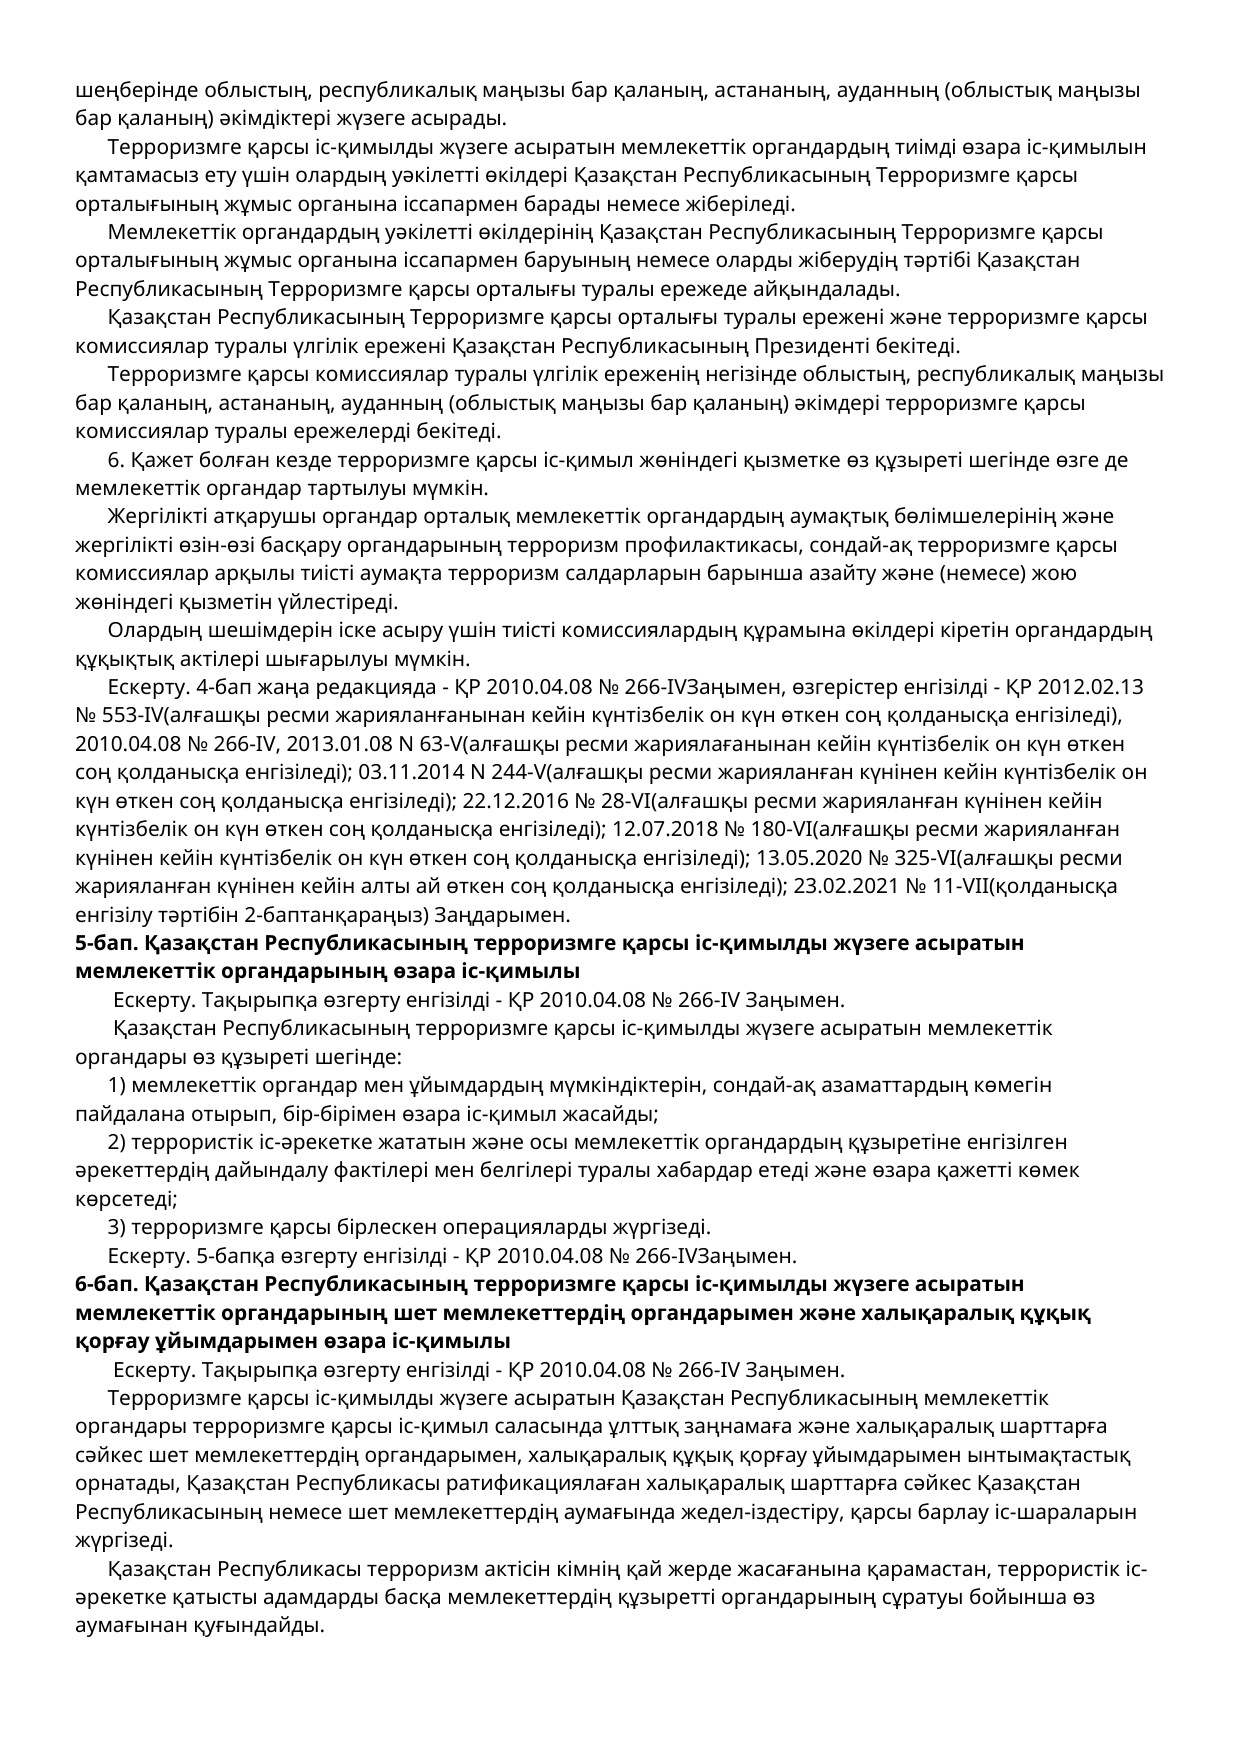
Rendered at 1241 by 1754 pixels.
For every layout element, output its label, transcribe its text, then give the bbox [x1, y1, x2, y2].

text 6. Қажет болған кезде терроризмге қарсы іс-қимыл жөніндегі қызметке өз құзыреті шегінде өзге де мемлекеттік органдар тартылуы мүмкін. [75, 445, 1165, 502]
text Олардың шешімдерін іске асыру үшін тиісті комиссиялардың құрамына өкілдері кіретін органдардың құқықтық актілері шығарылуы мүмкін. [75, 615, 1165, 672]
text Ескерту. 4-бап жаңа редакцияда - ҚР 2010.04.08 № 266-IVЗаңымен, өзгерістер енгізілді - ҚР 2012.02.13 № 553-IV(алғашқы ресми жарияланғанынан кейін күнтізбелік он күн өткен соң қолданысқа енгізіледі), 2010.04.08 № 266-IV, 2013.01.08 N 63-V(алғашқы ресми жариялағанынан кейін күнтізбелік он күн өткен соң қолданысқа енгізіледі); 03.11.2014 N 244-V(алғашқы ресми жарияланған күнінен кейiн күнтiзбелiк он күн өткен соң қолданысқа енгiзiледi); 22.12.2016 № 28-VI(алғашқы ресми жарияланған күнінен кейін күнтізбелік он күн өткен соң қолданысқа енгізіледі); 12.07.2018 № 180-VІ(алғашқы ресми жарияланған күнінен кейін күнтізбелік он күн өткен соң қолданысқа енгізіледі); 13.05.2020 № 325-VI(алғашқы ресми жарияланған күнінен кейін алты ай өткен соң қолданысқа енгізіледі); 23.02.2021 № 11-VII(қолданысқа енгізілу тәртібін 2-баптанқараңыз) Заңдарымен. [75, 672, 1165, 928]
text 3) терроризмге қарсы бiрлескен операцияларды жүргiзедi. [75, 1212, 1165, 1241]
text Ескерту. Тақырыпқа өзгерту енгізілді - ҚР 2010.04.08 № 266-IV Заңымен. [75, 985, 1165, 1013]
text Ескерту. 5-бапқа өзгерту енгізілді - ҚР 2010.04.08 № 266-IVЗаңымен. [75, 1241, 1165, 1269]
text Қазақстан Республикасының терроризмге қарсы іс-қимылды жүзеге асыратын мемлекеттiк органдары өз құзыретi шегiнде: [75, 1013, 1165, 1070]
text 1) мемлекеттiк органдар мен ұйымдардың мүмкiндiктерiн, сондай-ақ азаматтардың көмегiн пайдалана отырып, бiр-бiрiмен өзара iс-қимыл жасайды; [75, 1070, 1165, 1127]
text Жергілікті атқарушы органдар орталық мемлекеттік органдардың аумақтық бөлімшелерінің және жергілікті өзін-өзі басқару органдарының терроризм профилактикасы, сондай-ақ терроризмге қарсы комиссиялар арқылы тиісті аумақта терроризм салдарларын барынша азайту және (немесе) жою жөніндегі қызметін үйлестіреді. [75, 502, 1165, 615]
text Терроризмге қарсы іс-қимылды жүзеге асыратын Қазақстан Республикасының мемлекеттік органдары терроризмге қарсы іс-қимыл саласында ұлттық заңнамаға және халықаралық шарттарға сәйкес шет мемлекеттердің органдарымен, халықаралық құқық қорғау ұйымдарымен ынтымақтастық орнатады, Қазақстан Республикасы ратификациялаған халықаралық шарттарға сәйкес Қазақстан Республикасының немесе шет мемлекеттердің аумағында жедел-іздестіру, қарсы барлау іс-шараларын жүргізеді. [75, 1383, 1165, 1554]
text Терроризмге қарсы іс-қимылды жүзеге асыратын мемлекеттік органдардың тиімді өзара іс-қимылын қамтамасыз ету үшін олардың уәкілетті өкілдері Қазақстан Республикасының Терроризмге қарсы орталығының жұмыс органына іссапармен барады немесе жіберіледі. [75, 132, 1165, 217]
text Мемлекеттік органдардың уәкілетті өкілдерінің Қазақстан Республикасының Терроризмге қарсы орталығының жұмыс органына іссапармен баруының немесе оларды жіберудің тәртібі Қазақстан Республикасының Терроризмге қарсы орталығы туралы ережеде айқындалады. [75, 217, 1165, 302]
text Қазақстан Республикасы терроризм актісін кімнің қай жерде жасағанына қарамастан, террористік іс-әрекетке қатысты адамдарды басқа мемлекеттердің құзыретті органдарының сұратуы бойынша өз аумағынан қуғындайды. [75, 1554, 1165, 1639]
text 5-бап. Қазақстан Республикасының терроризмге қарсы іс-қимылды жүзеге асыратын мемлекеттiк органдарының өзара iс-қимылы [75, 928, 1165, 985]
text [75, 75, 1165, 132]
text Қазақстан Республикасының Терроризмге қарсы орталығы туралы ережені және терроризмге қарсы комиссиялар туралы үлгілік ережені Қазақстан Республикасының Президенті бекітеді. [75, 302, 1165, 359]
text Ескерту. Тақырыпқа өзгерту енгізілді - ҚР 2010.04.08 № 266-IV Заңымен. [75, 1355, 1165, 1383]
text 2) террористік iс-әрекетке жататын және осы мемлекеттiк органдардың құзыретiне енгiзiлген әрекеттердiң дайындалу фактiлерi мен белгiлерi туралы хабардар етедi және өзара қажеттi көмек көрсетедi; [75, 1127, 1165, 1212]
text 6-бап. Қазақстан Республикасының терроризмге қарсы іс-қимылды жүзеге асыратын мемлекеттiк органдарының шет мемлекеттердiң органдарымен және халықаралық құқық қорғау ұйымдарымен өзара iс-қимылы [75, 1269, 1165, 1355]
text Терроризмге қарсы комиссиялар туралы үлгілік ереженің негізінде облыстың, республикалық маңызы бар қаланың, астананың, ауданның (облыстық маңызы бар қаланың) әкімдері терроризмге қарсы комиссиялар туралы ережелерді бекітеді. [75, 359, 1165, 445]
